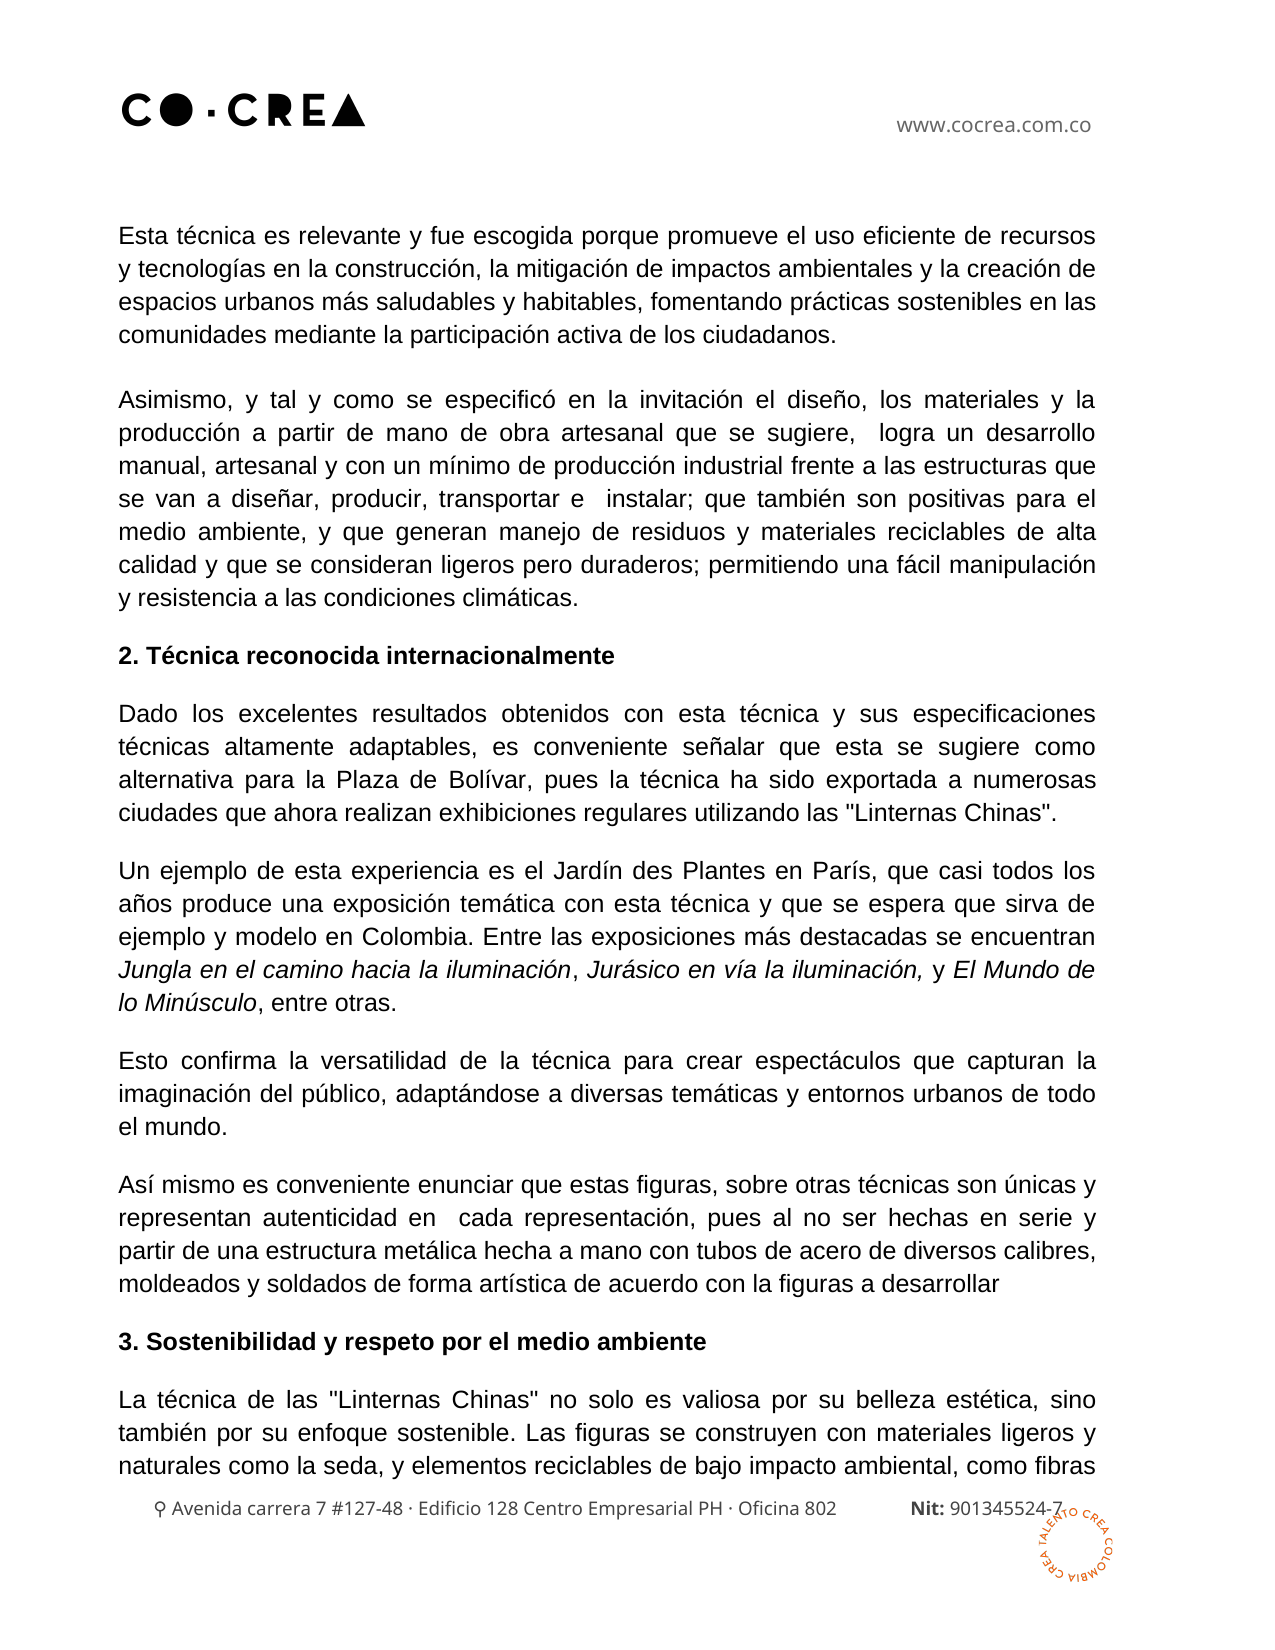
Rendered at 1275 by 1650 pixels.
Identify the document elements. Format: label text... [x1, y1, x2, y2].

text Esto confirma la versatilidad de la técnica para crear espectáculos que capturan la imaginación del público, adaptándose a diversas temáticas y entornos urbanos de todo el mundo. [118, 1046, 1098, 1141]
picture [1038, 1508, 1113, 1582]
picture [116, 77, 376, 139]
text 3. Sostenibilidad y respeto por el medio ambiente [118, 1327, 1098, 1356]
text Así mismo es conveniente enunciar que estas figuras, sobre otras técnicas son únicas y representan autenticidad en cada representación, pues al no ser hechas en serie y partir de una estructura metálica hecha a mano con tubos de acero de diversos calibres, moldeados y soldados de forma artística de acuerdo con la figuras a desarrollar [118, 1170, 1098, 1298]
text Dado los excelentes resultados obtenidos con esta técnica y sus especificaciones técnicas altamente adaptables, es conveniente señalar que esta se sugiere como alternativa para la Plaza de Bolívar, pues la técnica ha sido exportada a numerosas ciudades que ahora realizan exhibiciones regulares utilizando las "Linternas Chinas". [118, 699, 1098, 827]
text Un ejemplo de esta experiencia es el Jardín des Plantes en París, que casi todos los años produce una exposición temática con esta técnica y que se espera que sirva de ejemplo y modelo en Colombia. Entre las exposiciones más destacadas se encuentran Jungla en el camino hacia la iluminación, Jurásico en vía la iluminación, y El Mundo de lo Minúsculo, entre otras. [118, 856, 1098, 1017]
text Asimismo, y tal y como se especificó en la invitación el diseño, los materiales y la producción a partir de mano de obra artesanal que se sugiere, logra un desarrollo manual, artesanal y con un mínimo de producción industrial frente a las estructuras que se van a diseñar, producir, transportar e instalar; que también son positivas para el medio ambiente, y que generan manejo de residuos y materiales reciclables de alta calidad y que se consideran ligeros pero duraderos; permitiendo una fácil manipulación y resistencia a las condiciones climáticas. [118, 385, 1098, 612]
text 2. Técnica reconocida internacionalmente [118, 641, 1098, 669]
text Esta técnica es relevante y fue escogida porque promueve el uso eficiente de recursos y tecnologías en la construcción, la mitigación de impactos ambientales y la creación de espacios urbanos más saludables y habitables, fomentando prácticas sostenibles en las comunidades mediante la participación activa de los ciudadanos. [118, 221, 1098, 349]
